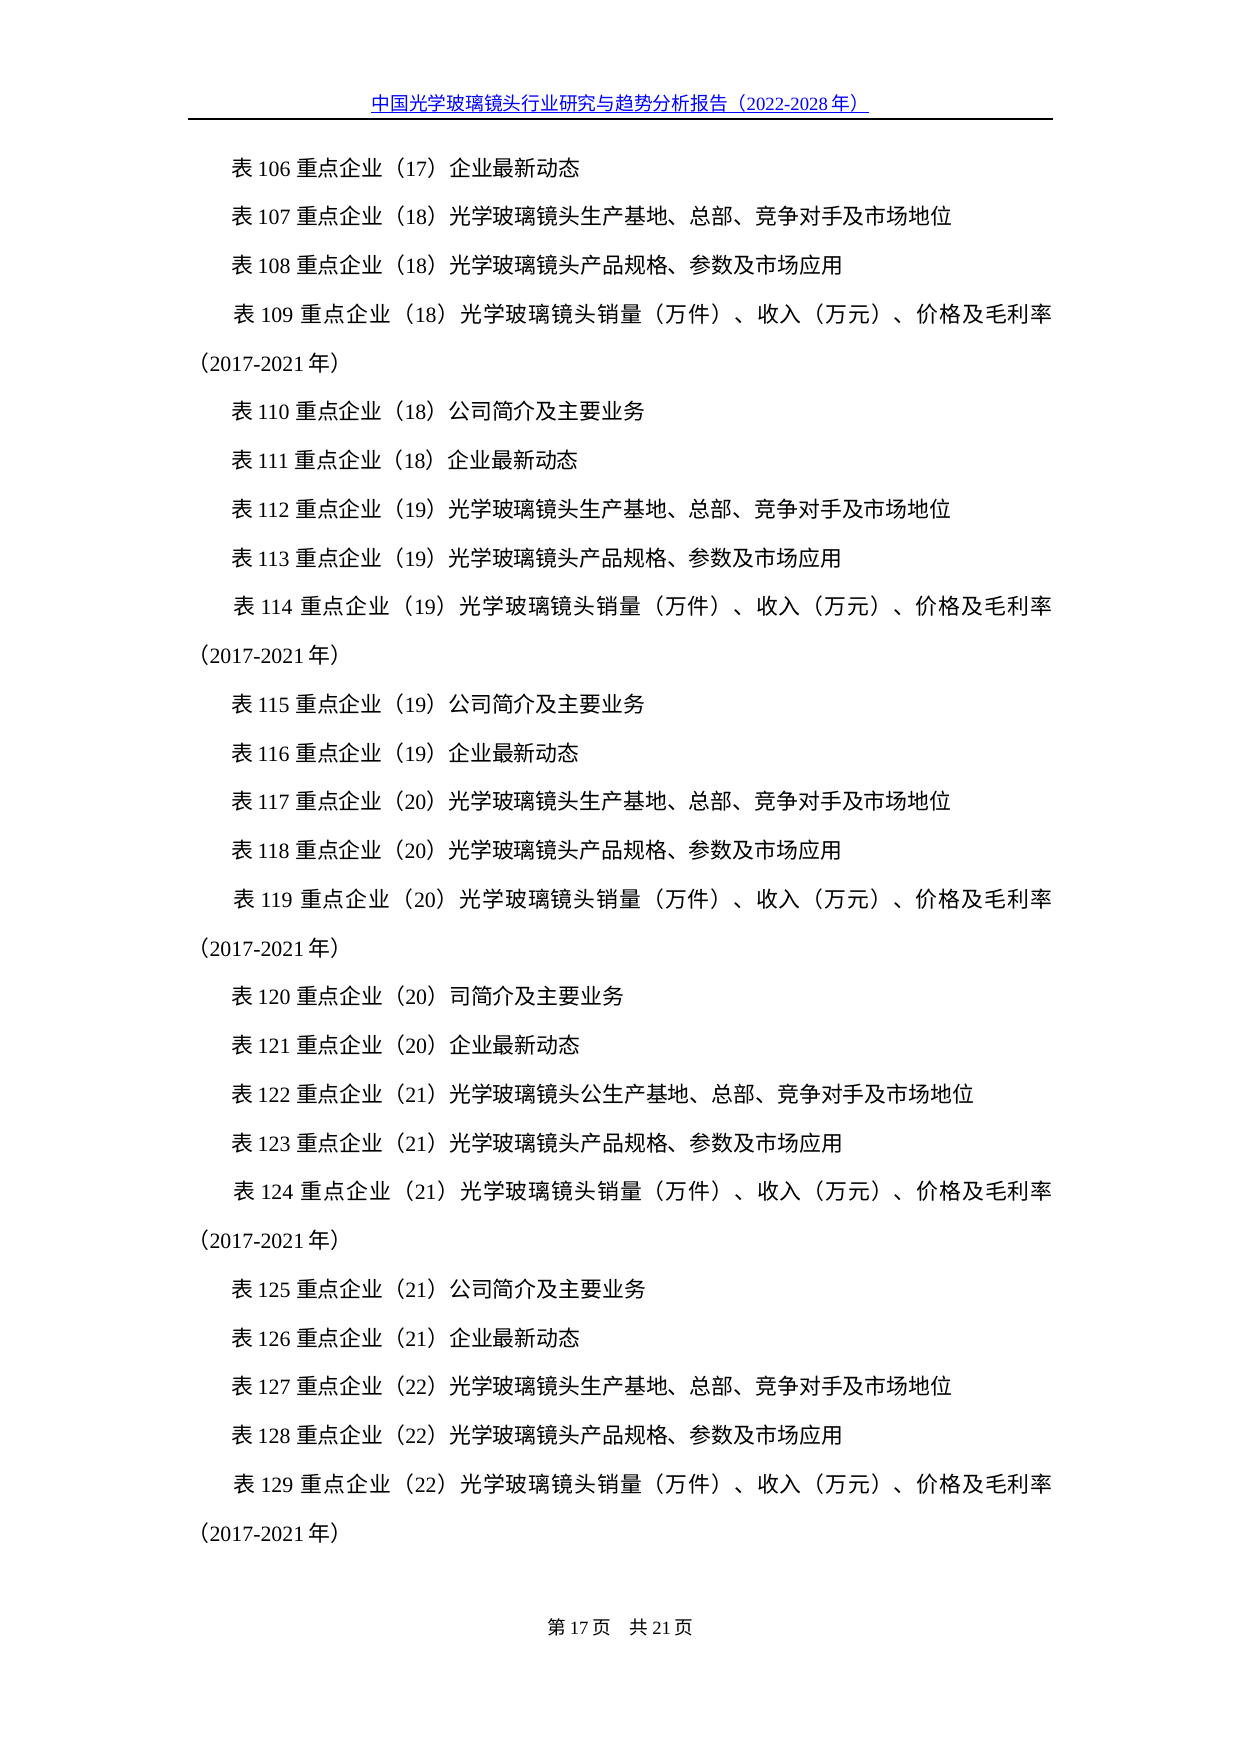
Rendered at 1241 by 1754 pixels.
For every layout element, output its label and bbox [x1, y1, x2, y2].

text [187, 150, 1053, 1548]
